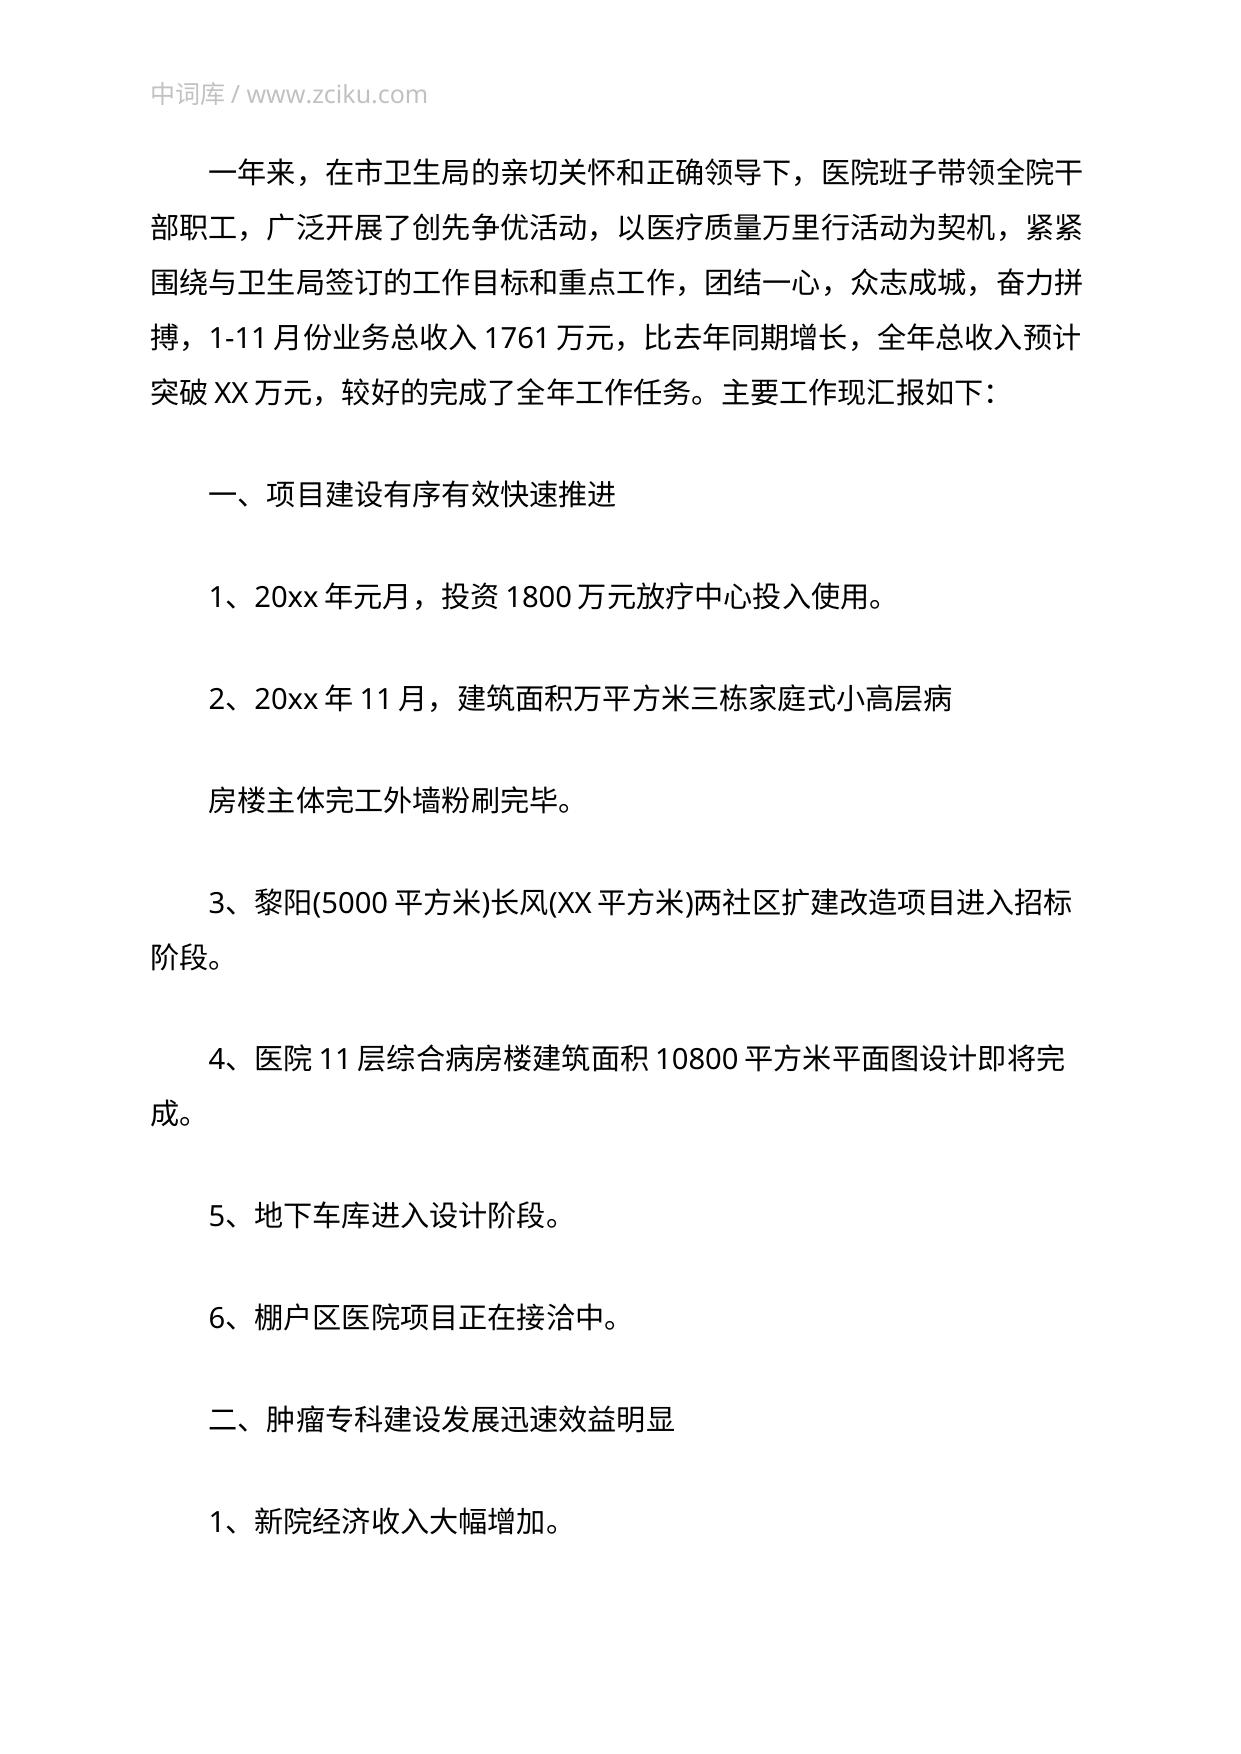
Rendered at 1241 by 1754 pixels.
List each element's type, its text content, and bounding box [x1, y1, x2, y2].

text 一、项目建设有序有效快速推进 [150, 472, 1090, 514]
text 3、黎阳(5000平方米)长风(XX平方米)两社区扩建改造项目进入招标阶段。 [150, 879, 1090, 976]
text 6、棚户区医院项目正在接洽中。 [150, 1295, 1090, 1337]
text 房楼主体完工外墙粉刷完毕。 [150, 777, 1090, 820]
text 2、20xx年11月，建筑面积万平方米三栋家庭式小高层病 [150, 675, 1090, 718]
text 4、医院11层综合病房楼建筑面积10800平方米平面图设计即将完成。 [150, 1036, 1090, 1133]
text 5、地下车库进入设计阶段。 [150, 1193, 1090, 1235]
text 一年来，在市卫生局的亲切关怀和正确领导下，医院班子带领全院干部职工，广泛开展了创先争优活动，以医疗质量万里行活动为契机，紧紧围绕与卫生局签订的工作目标和重点工作，团结一心，众志成城，奋力拼搏，1-11月份业务总收入1761万元，比去年同期增长，全年总收入预计突破XX万元，较好的完成了全年工作任务。主要工作现汇报如下： [150, 150, 1090, 412]
text 1、新院经济收入大幅增加。 [150, 1498, 1090, 1541]
text 1、20xx年元月，投资1800万元放疗中心投入使用。 [150, 573, 1090, 616]
text 二、肿瘤专科建设发展迅速效益明显 [150, 1397, 1090, 1439]
